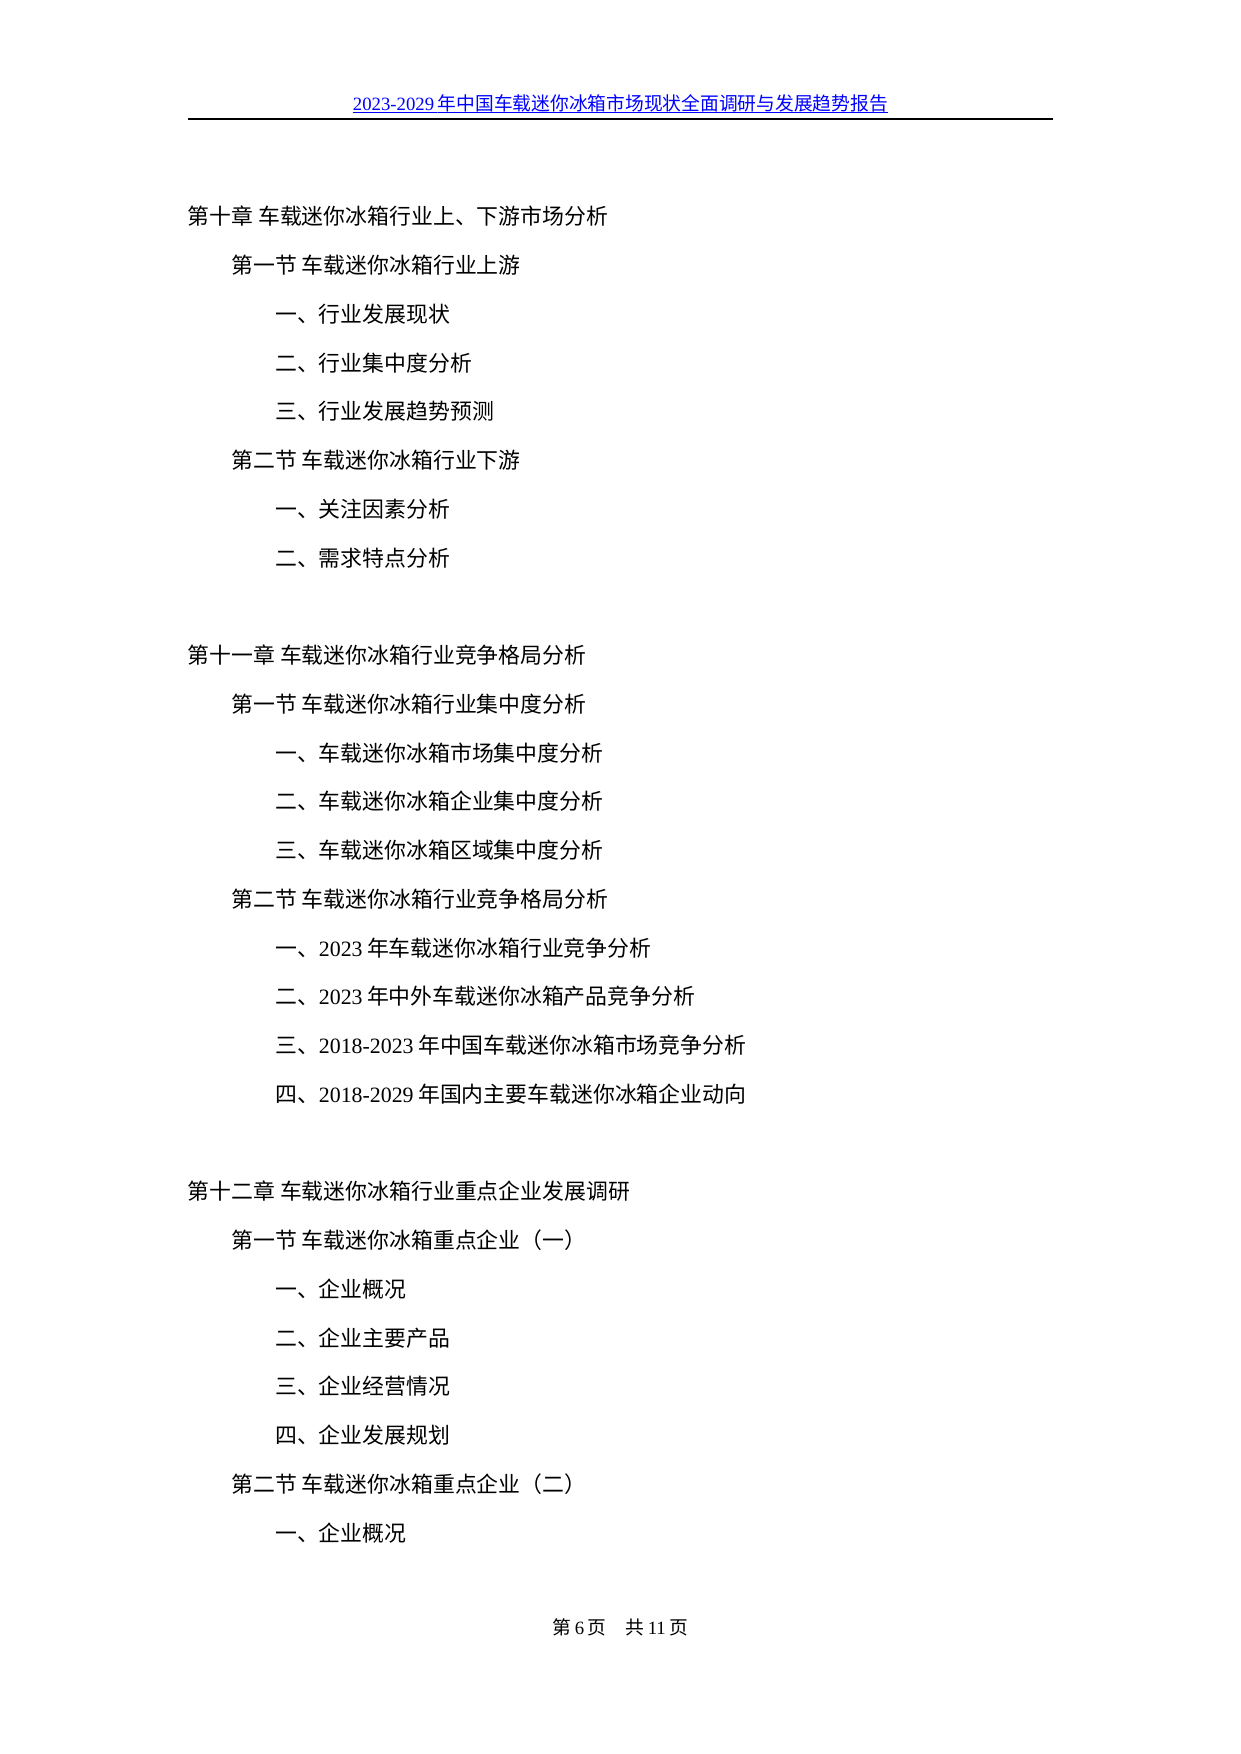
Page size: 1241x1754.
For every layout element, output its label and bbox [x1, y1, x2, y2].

text [187, 150, 1053, 1548]
